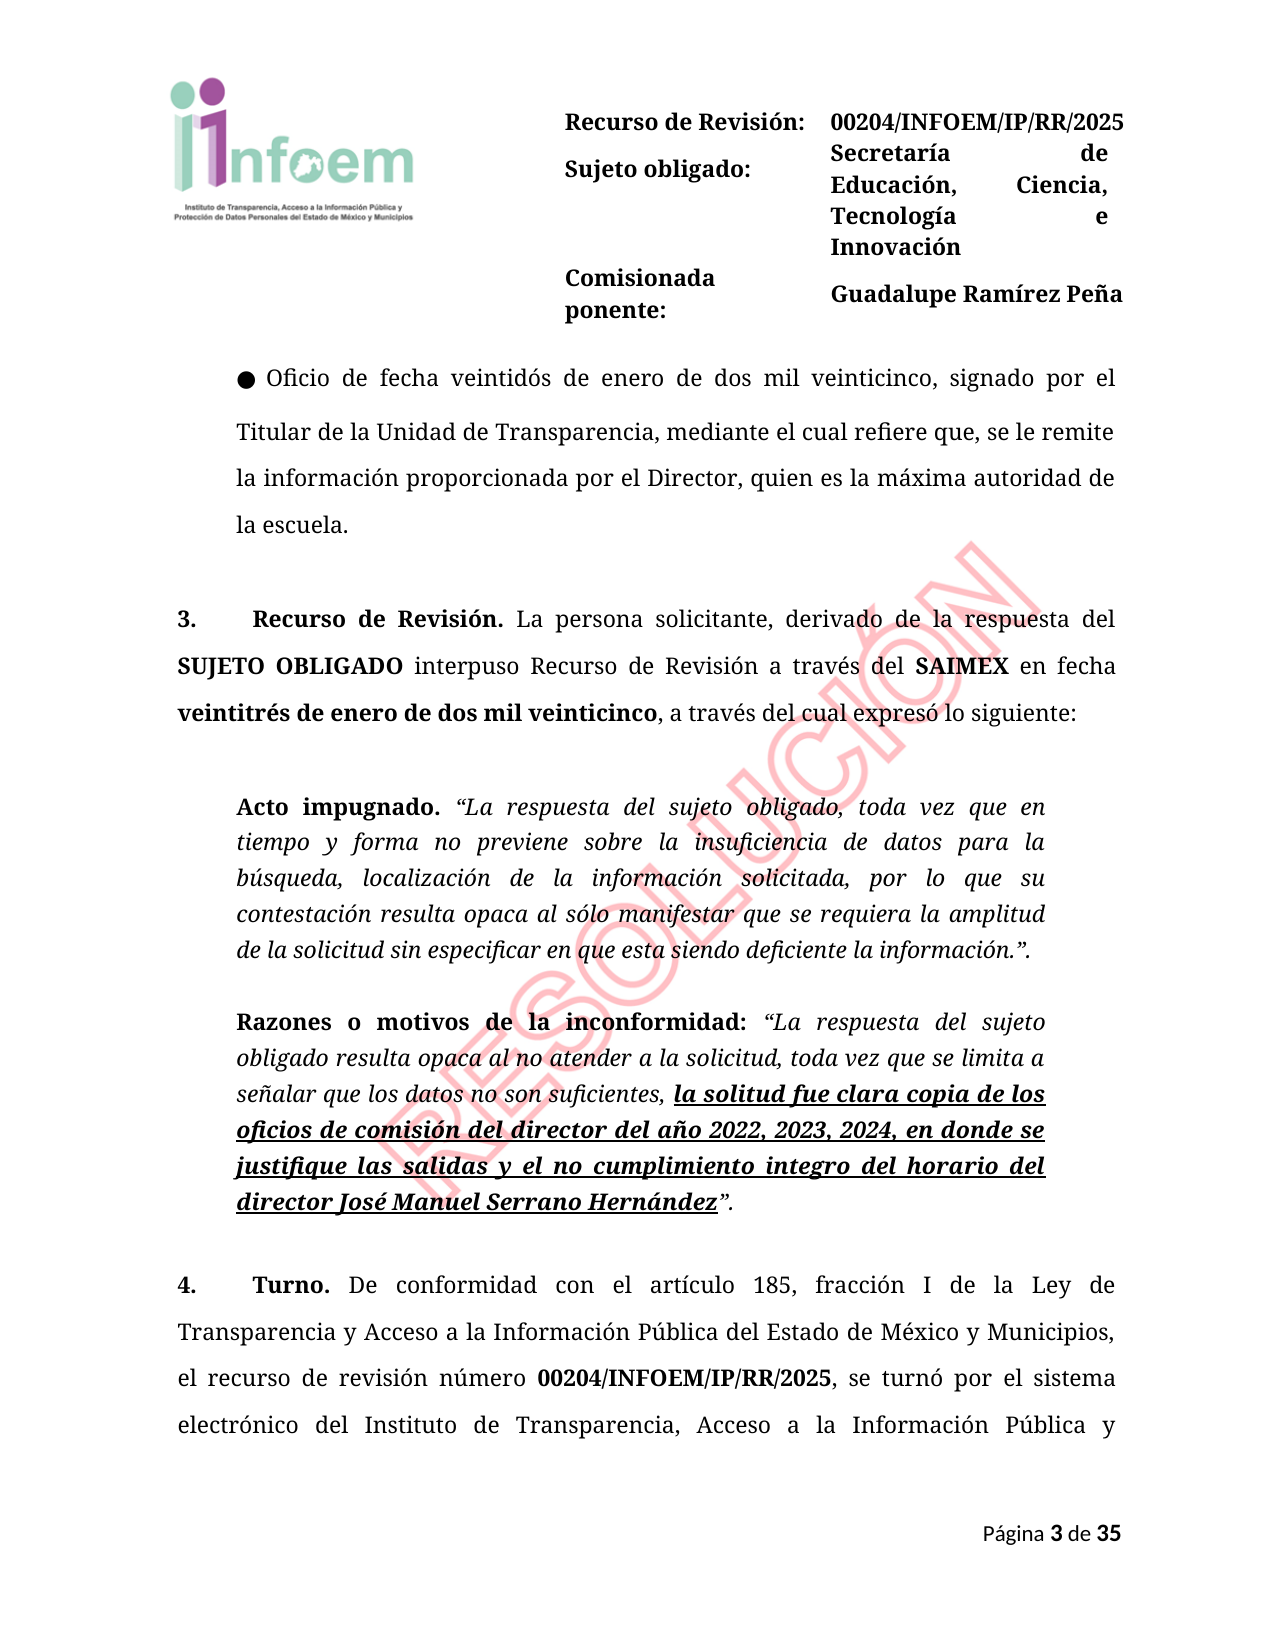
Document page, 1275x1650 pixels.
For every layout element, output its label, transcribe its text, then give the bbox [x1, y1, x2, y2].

list Recurso de Revisión. La persona solicitante, derivado de la respuesta del SUJETO OBLIGADO interpuso Recurso de Revisión a través del SAIMEX en fecha veintitrés de enero de dos mil veinticinco, a través del cual expresó lo siguiente: [177, 603, 1116, 728]
picture [50, 17, 1275, 1650]
text Acto impugnado. “La respuesta del sujeto obligado, toda vez que en tiempo y forma no previene sobre la insuficiencia de datos para la búsqueda, localización de la información solicitada, por lo que su contestación resulta opaca al sólo manifestar que se requiera la amplitud de la solicitud sin especificar en que esta siendo deficiente la información.”. [236, 790, 1048, 965]
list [177, 1268, 1116, 1440]
list Oficio de fecha veintidós de enero de dos mil veinticinco, signado por el Titular de la Unidad de Transparencia, mediante el cual refiere que, se le remite la información proporcionada por el Director, quien es la máxima autoridad de la escuela. [236, 353, 1116, 540]
text Razones o motivos de la inconformidad: “La respuesta del sujeto obligado resulta opaca al no atender a la solicitud, toda vez que se limita a señalar que los datos no son suficientes, la solitud fue clara copia de los oficios de comisión del director del año 2022, 2023, 2024, en donde se justifique las salidas y el no cumplimiento integro del horario del director José Manuel Serrano Hernández”. [236, 1006, 1048, 1217]
